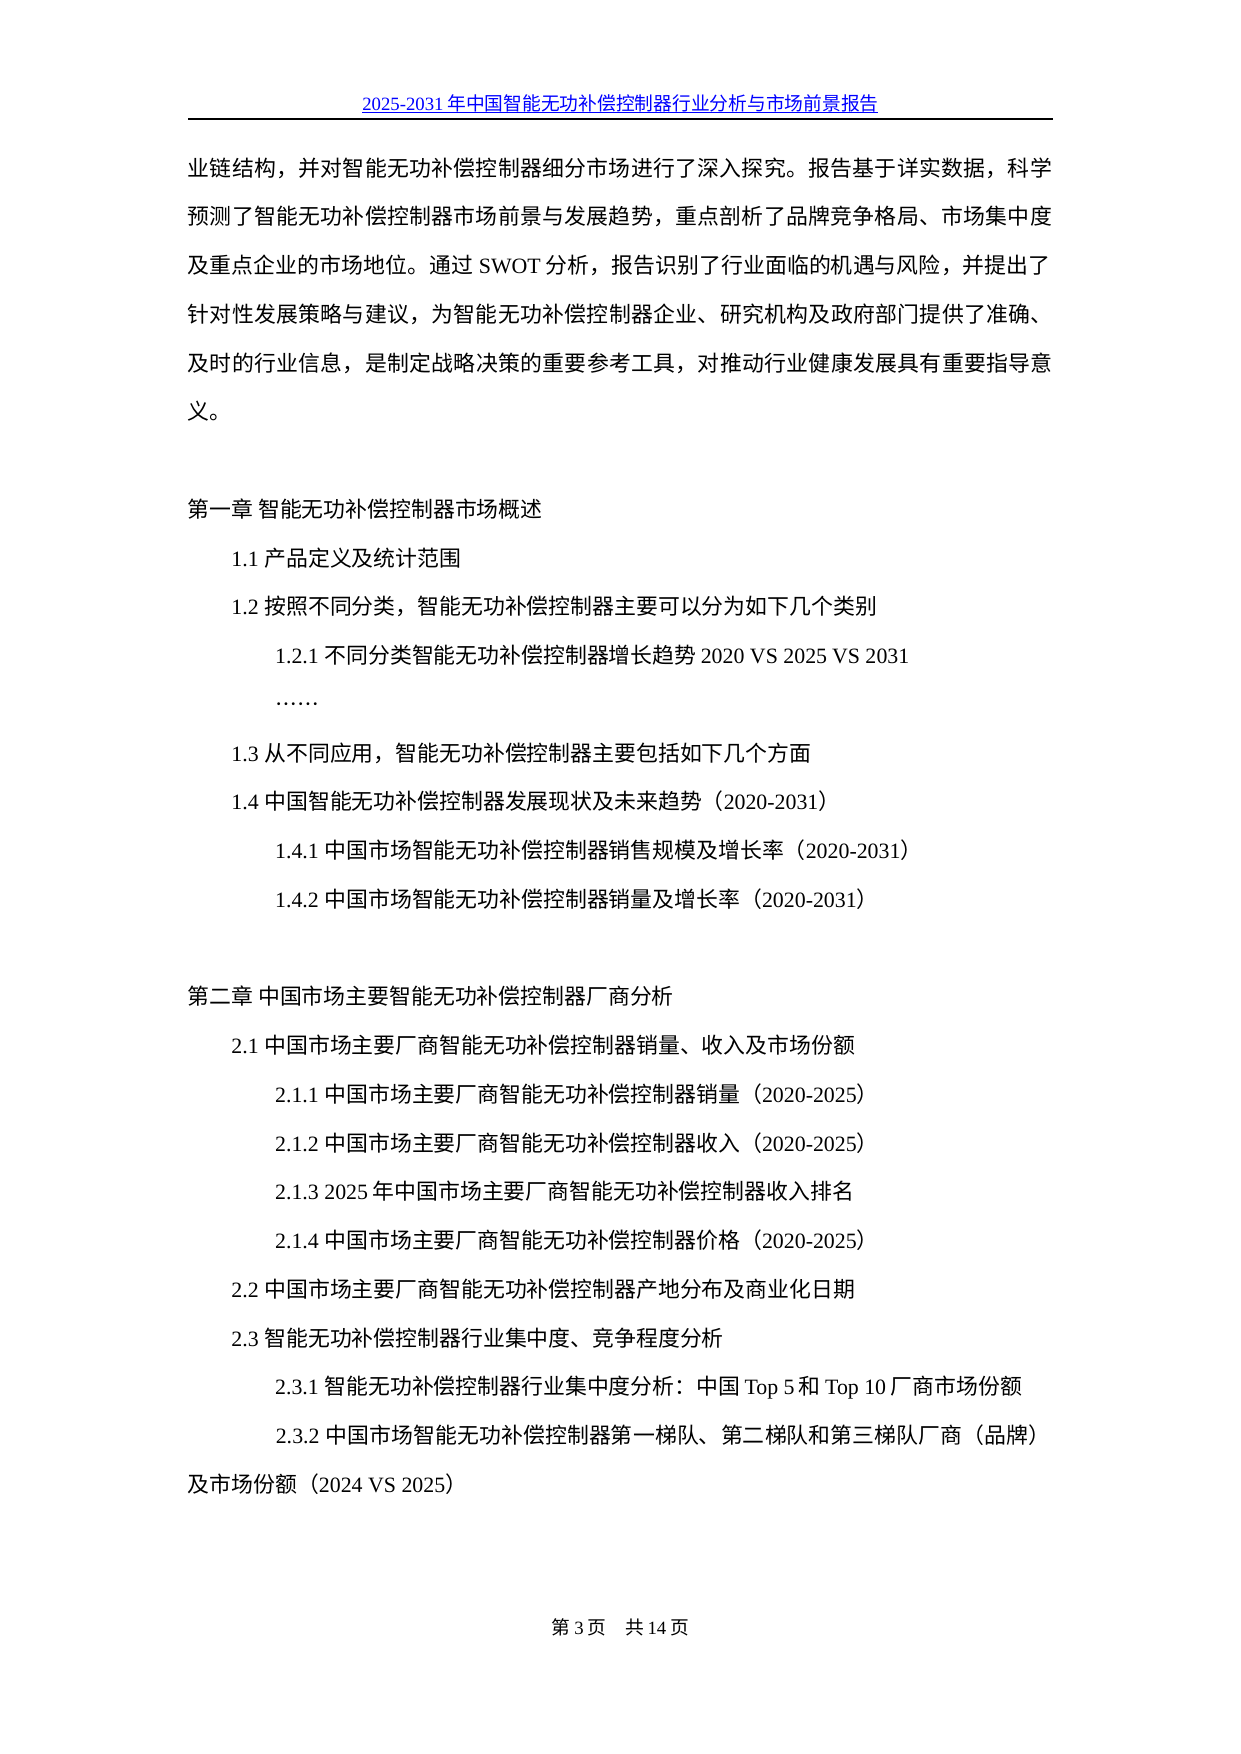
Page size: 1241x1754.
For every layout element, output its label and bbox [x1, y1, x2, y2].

text [187, 150, 1053, 1499]
